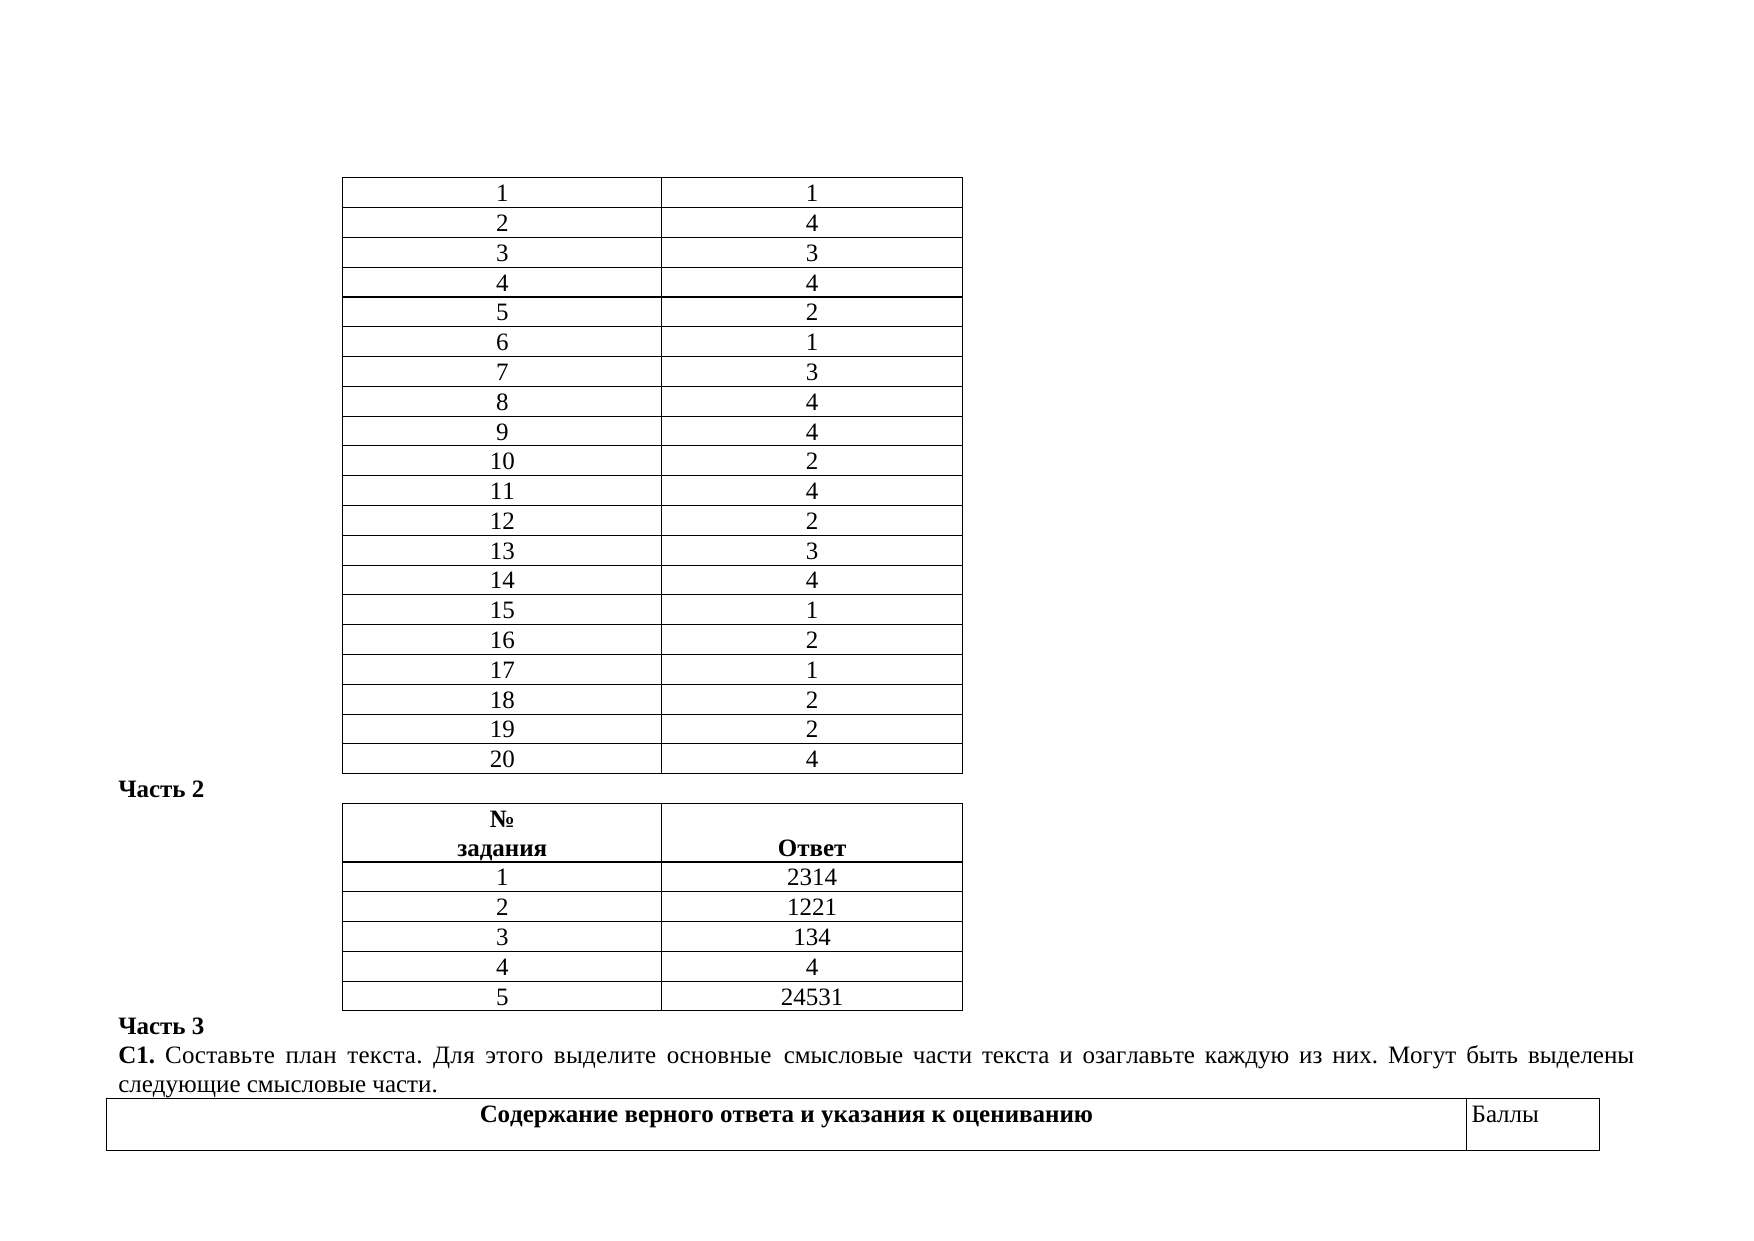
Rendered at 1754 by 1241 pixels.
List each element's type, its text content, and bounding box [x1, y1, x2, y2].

table_cell 13 [343, 536, 661, 564]
table_cell 2314 [662, 863, 962, 891]
table_cell 4 [662, 566, 962, 594]
table_cell 3 [662, 357, 962, 386]
table_cell 20 [343, 744, 661, 773]
table_cell 4 [662, 476, 962, 505]
table_cell 3 [662, 238, 962, 267]
table_cell 1221 [662, 892, 962, 921]
table_cell 4 [662, 268, 962, 296]
table_cell 1 [343, 178, 661, 207]
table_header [107, 1099, 1466, 1150]
table_cell 11 [343, 476, 661, 505]
table_cell 1 [662, 178, 962, 207]
table_cell 1 [662, 595, 962, 624]
table_cell 17 [343, 655, 661, 684]
table_cell 5 [343, 298, 661, 326]
table_cell 134 [662, 922, 962, 951]
table_cell 2 [662, 625, 962, 654]
table_cell 4 [662, 208, 962, 237]
table_cell 2 [662, 506, 962, 535]
table_cell 15 [343, 595, 661, 624]
table_cell 19 [343, 715, 661, 743]
table_cell 14 [343, 566, 661, 594]
table_cell 24531 [662, 982, 962, 1010]
table_cell 5 [343, 982, 661, 1010]
table_cell 3 [662, 536, 962, 564]
table_cell 18 [343, 685, 661, 713]
text С1. Составьте план текста. Для этого выделите основные смысловые части текста и озаглавьте каждую из них. Могут быть выделены следующие смысловые части. [118, 1040, 1636, 1098]
table_header Баллы [1467, 1099, 1599, 1150]
table_cell 10 [343, 446, 661, 475]
table_cell 3 [343, 238, 661, 267]
table_cell 2 [343, 208, 661, 237]
table_cell 7 [343, 357, 661, 386]
table_cell 4 [343, 268, 661, 296]
table_cell 16 [343, 625, 661, 654]
table_header Ответ [662, 804, 962, 861]
table_cell 2 [343, 892, 661, 921]
table_cell 1 [343, 863, 661, 891]
table_cell 4 [343, 952, 661, 981]
table_cell 4 [662, 952, 962, 981]
text Часть 2 [118, 774, 1636, 803]
table_cell 4 [662, 387, 962, 416]
table_header № задания [343, 804, 661, 861]
table_cell 12 [343, 506, 661, 535]
table_cell 6 [343, 327, 661, 356]
table_cell 4 [662, 744, 962, 773]
table_cell 3 [343, 922, 661, 951]
table_cell 1 [662, 655, 962, 684]
table_cell 9 [343, 417, 661, 445]
text Часть 3 [118, 1011, 1636, 1040]
table_cell 2 [662, 446, 962, 475]
table_cell 2 [662, 715, 962, 743]
table_cell 8 [343, 387, 661, 416]
table_cell 2 [662, 685, 962, 713]
table_cell 4 [662, 417, 962, 445]
table_cell 1 [662, 327, 962, 356]
table_cell 2 [662, 298, 962, 326]
